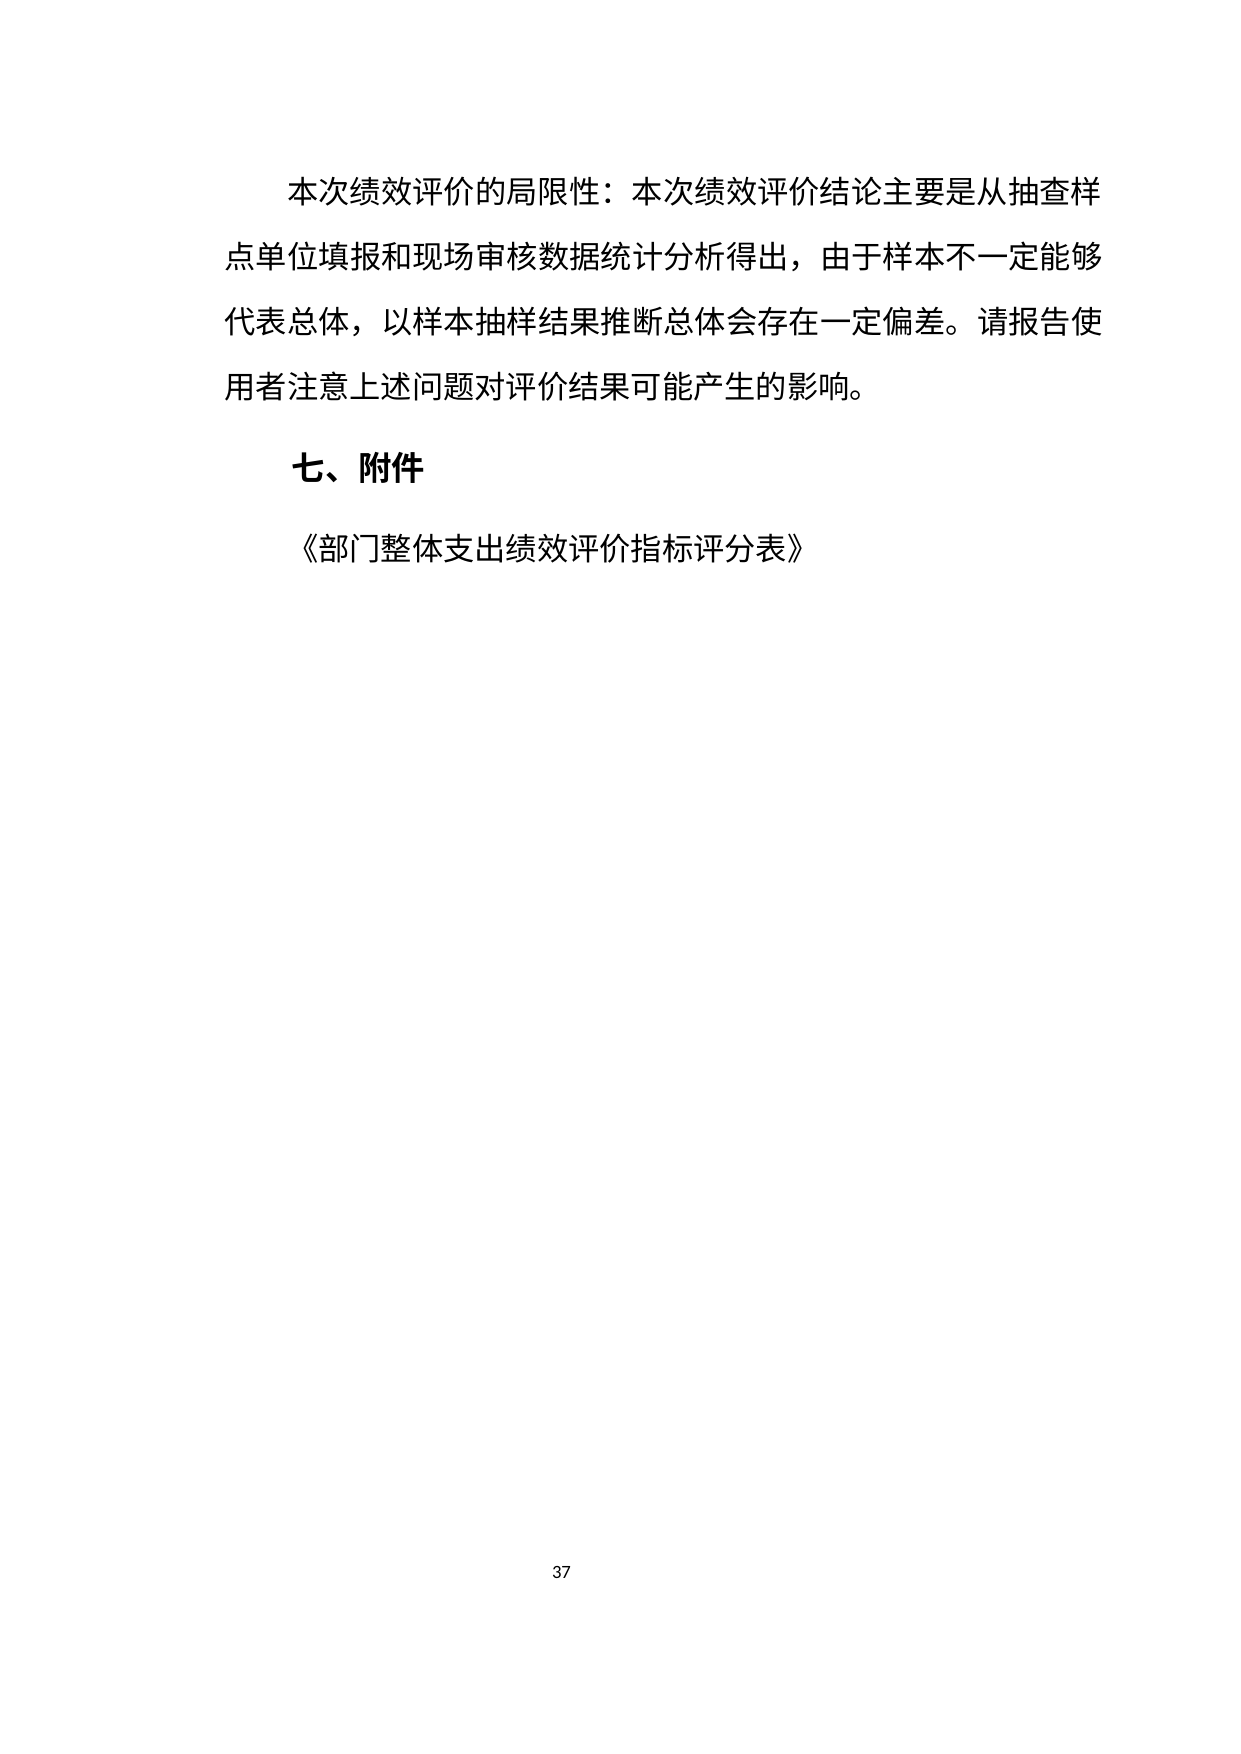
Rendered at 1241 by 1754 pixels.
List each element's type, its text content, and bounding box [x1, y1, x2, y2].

text 本次绩效评价的局限性：本次绩效评价结论主要是从抽查样点单位填报和现场审核数据统计分析得出，由于样本不一定能够代表总体，以样本抽样结果推断总体会存在一定偏差。请报告使用者注意上述问题对评价结果可能产生的影响。 [224, 157, 1104, 417]
subtitle 七、附件 [224, 433, 1104, 498]
text 《部门整体支出绩效评价指标评分表》 [224, 514, 1104, 579]
